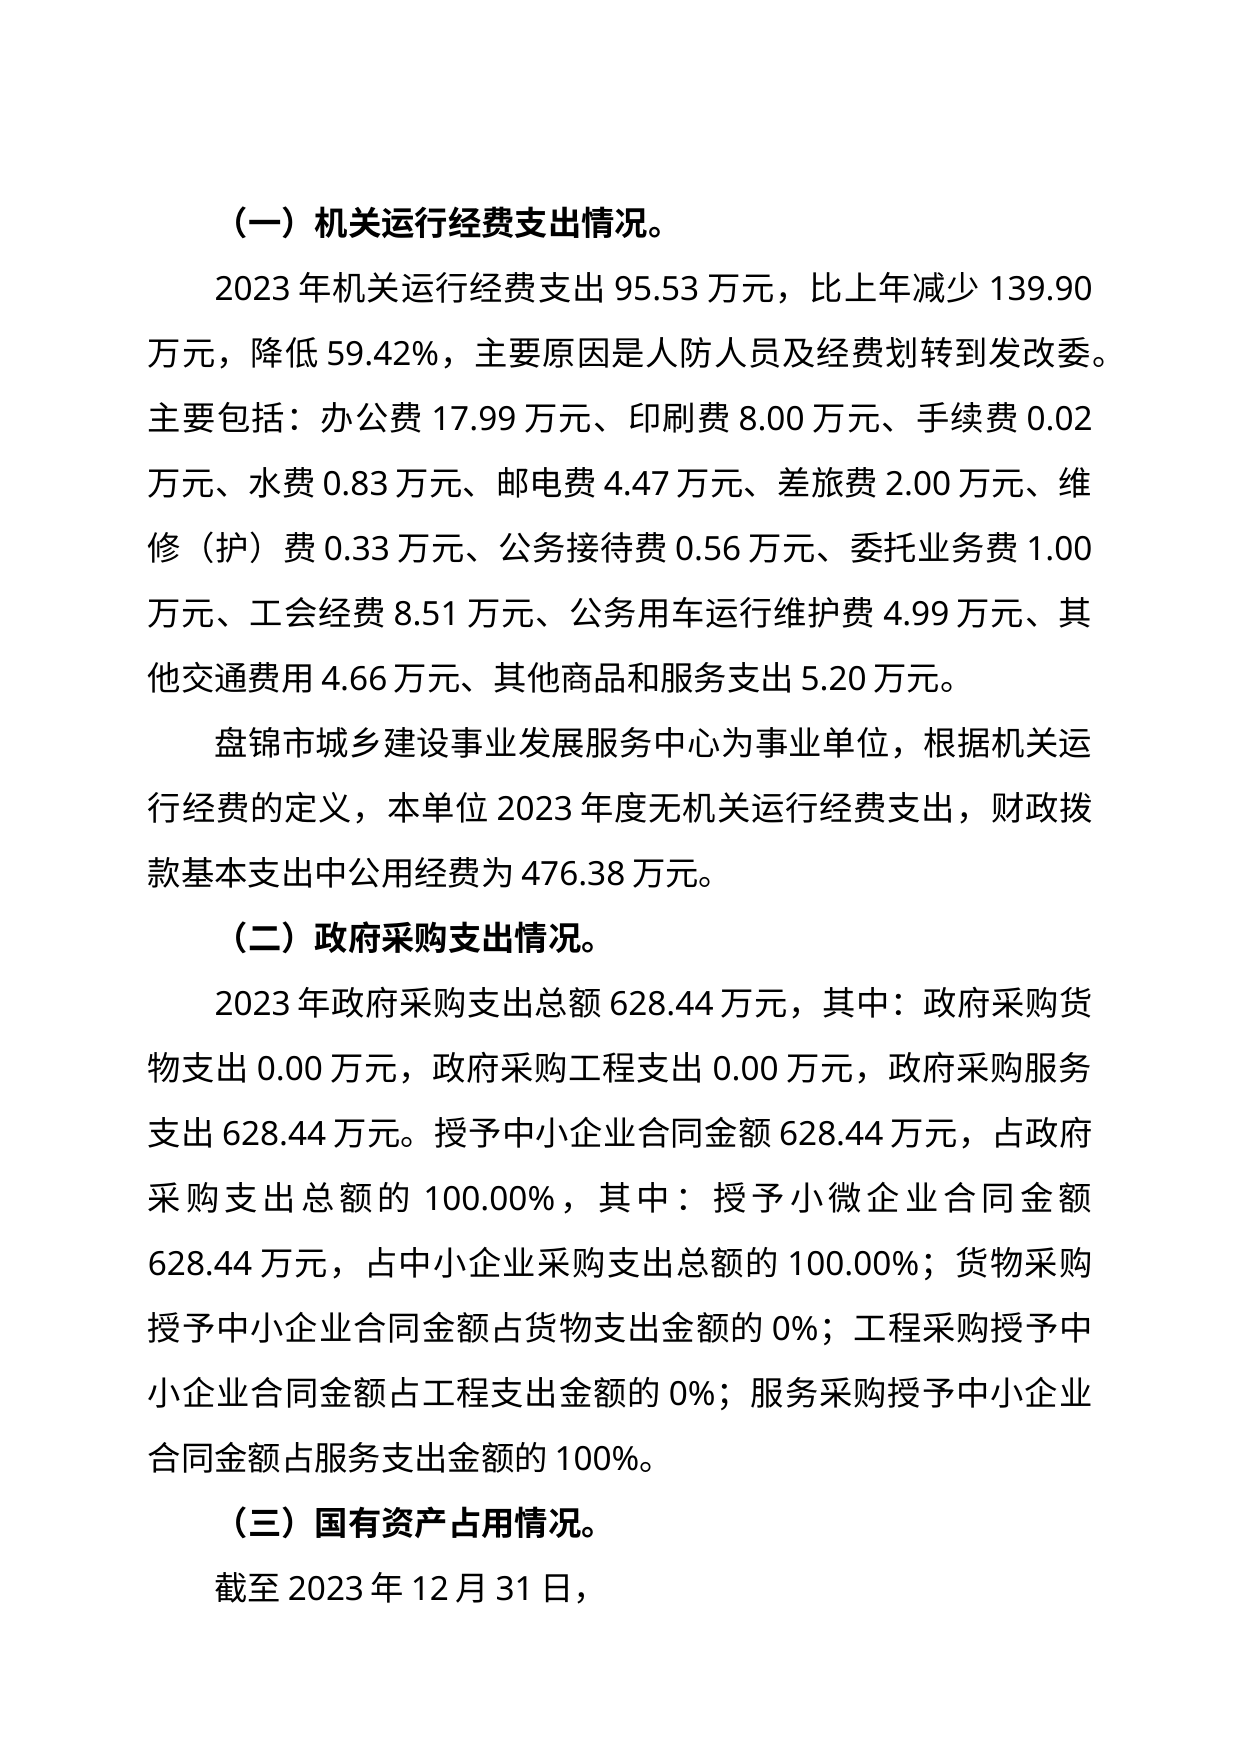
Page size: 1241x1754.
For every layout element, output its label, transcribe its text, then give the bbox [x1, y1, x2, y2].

text 2023年政府采购支出总额628.44万元，其中：政府采购货物支出0.00万元，政府采购工程支出0.00万元，政府采购服务支出628.44万元。授予中小企业合同金额628.44万元，占政府采购支出总额的100.00%，其中：授予小微企业合同金额628.44万元，占中小企业采购支出总额的100.00%；货物采购授予中小企业合同金额占货物支出金额的0%；工程采购授予中小企业合同金额占工程支出金额的0%；服务采购授予中小企业合同金额占服务支出金额的100%。 [148, 968, 1093, 1488]
text 截至2023年12月31日， [148, 1553, 1093, 1618]
text （二）政府采购支出情况。 [148, 903, 1093, 968]
list 国有资产占用情况。 [148, 1488, 1093, 1553]
text 2023年机关运行经费支出95.53万元，比上年减少139.90万元，降低59.42%，主要原因是人防人员及经费划转到发改委。主要包括：办公费17.99万元、印刷费8.00万元、手续费0.02万元、水费0.83万元、邮电费4.47万元、差旅费2.00万元、维修（护）费0.33万元、公务接待费0.56万元、委托业务费1.00万元、工会经费8.51万元、公务用车运行维护费4.99万元、其他交通费用4.66万元、其他商品和服务支出5.20万元。 [148, 253, 1093, 708]
text （一）机关运行经费支出情况。 [148, 188, 1093, 253]
text 盘锦市城乡建设事业发展服务中心为事业单位，根据机关运行经费的定义，本单位2023年度无机关运行经费支出，财政拨款基本支出中公用经费为476.38万元。 [148, 708, 1093, 903]
